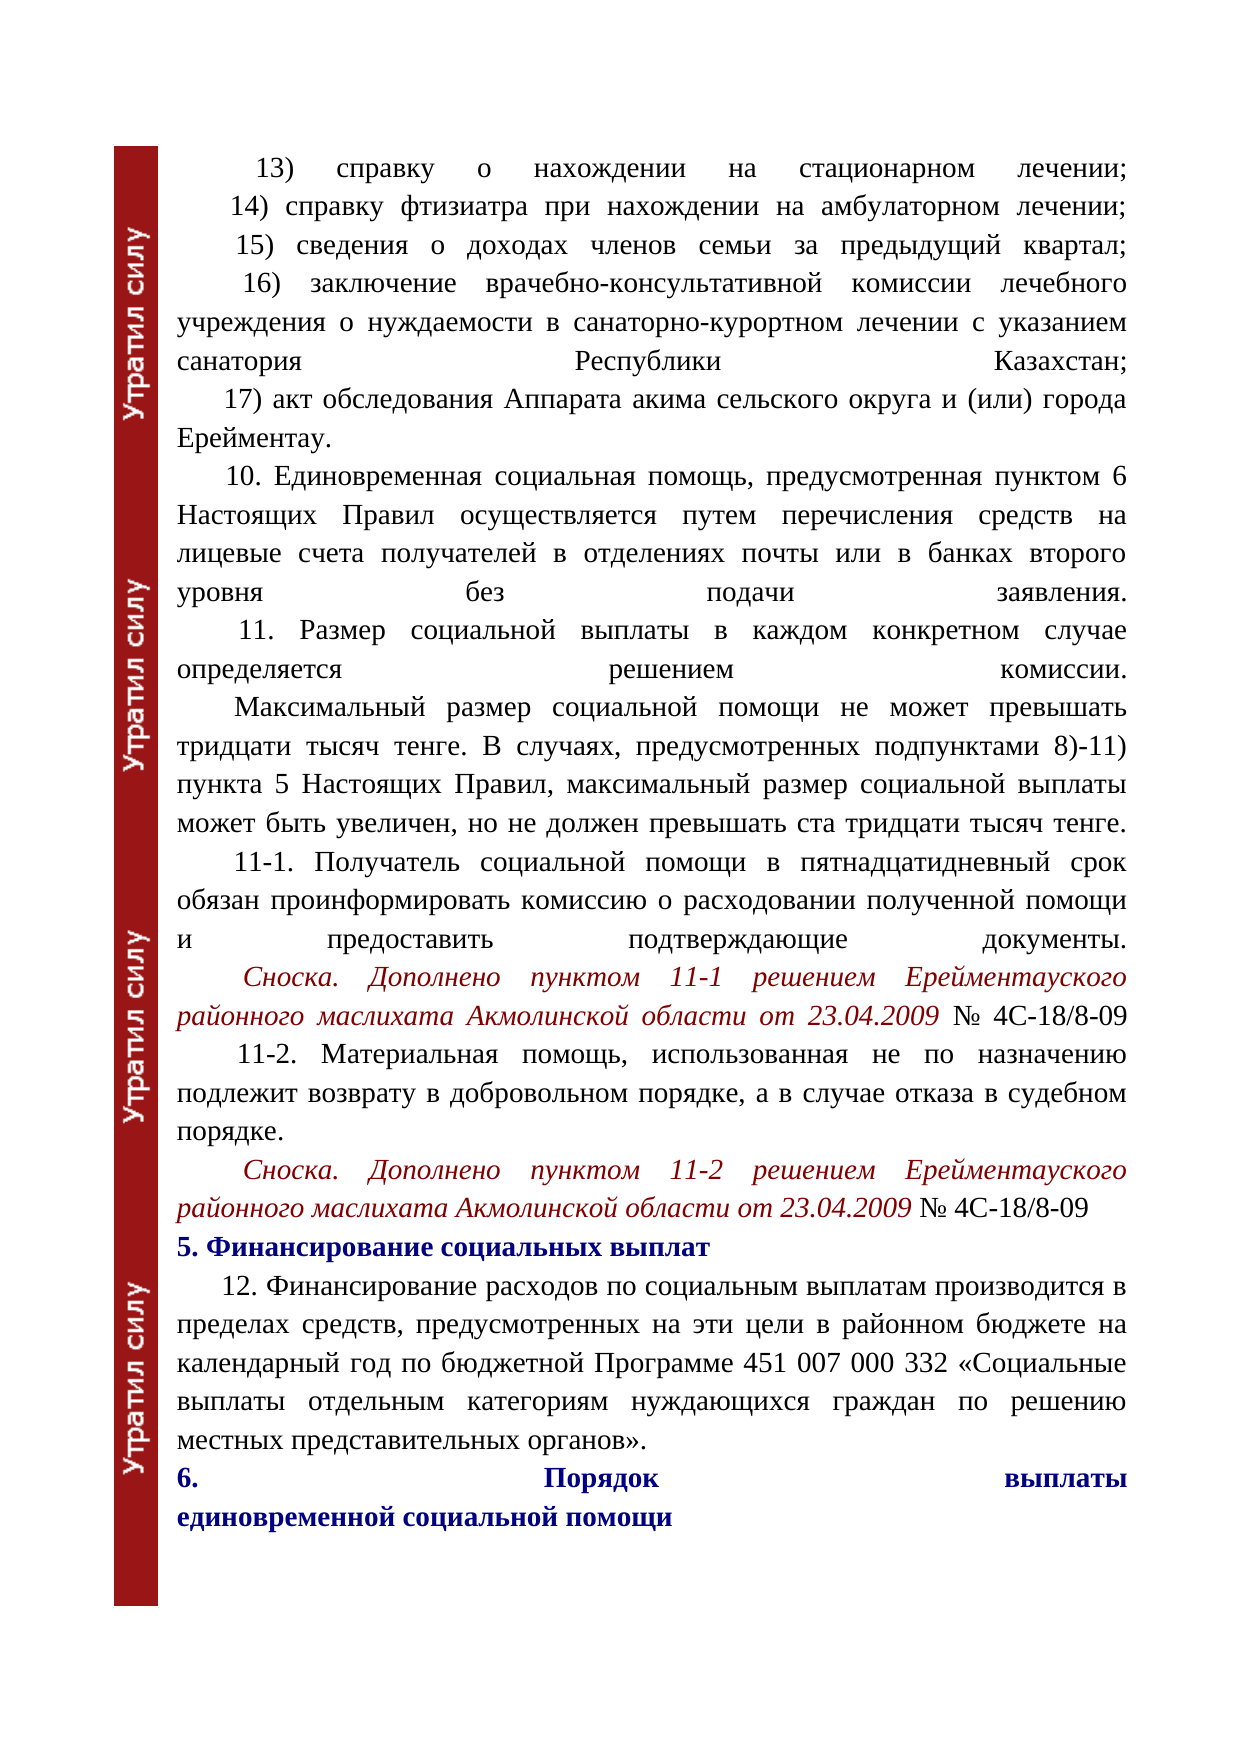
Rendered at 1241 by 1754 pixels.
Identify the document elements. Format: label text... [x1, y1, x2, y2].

picture [114, 1263, 158, 1268]
picture [114, 1224, 158, 1229]
text 12. Финансирование расходов по социальным выплатам производится в пределах средств, предусмотренных на эти цели в районном бюджете на календарный год по бюджетной Программе 451 007 000 332 «Социальные выплаты отдельным категориям нуждающихся граждан по решению местных представительных органов». [112, 1268, 1128, 1455]
picture [114, 146, 158, 150]
picture [114, 1455, 158, 1460]
picture [114, 1532, 158, 1606]
text 5. Финансирование социальных выплат [112, 1229, 1128, 1263]
text 6. Порядок выплаты единовременной социальной помощи [112, 1460, 1128, 1532]
